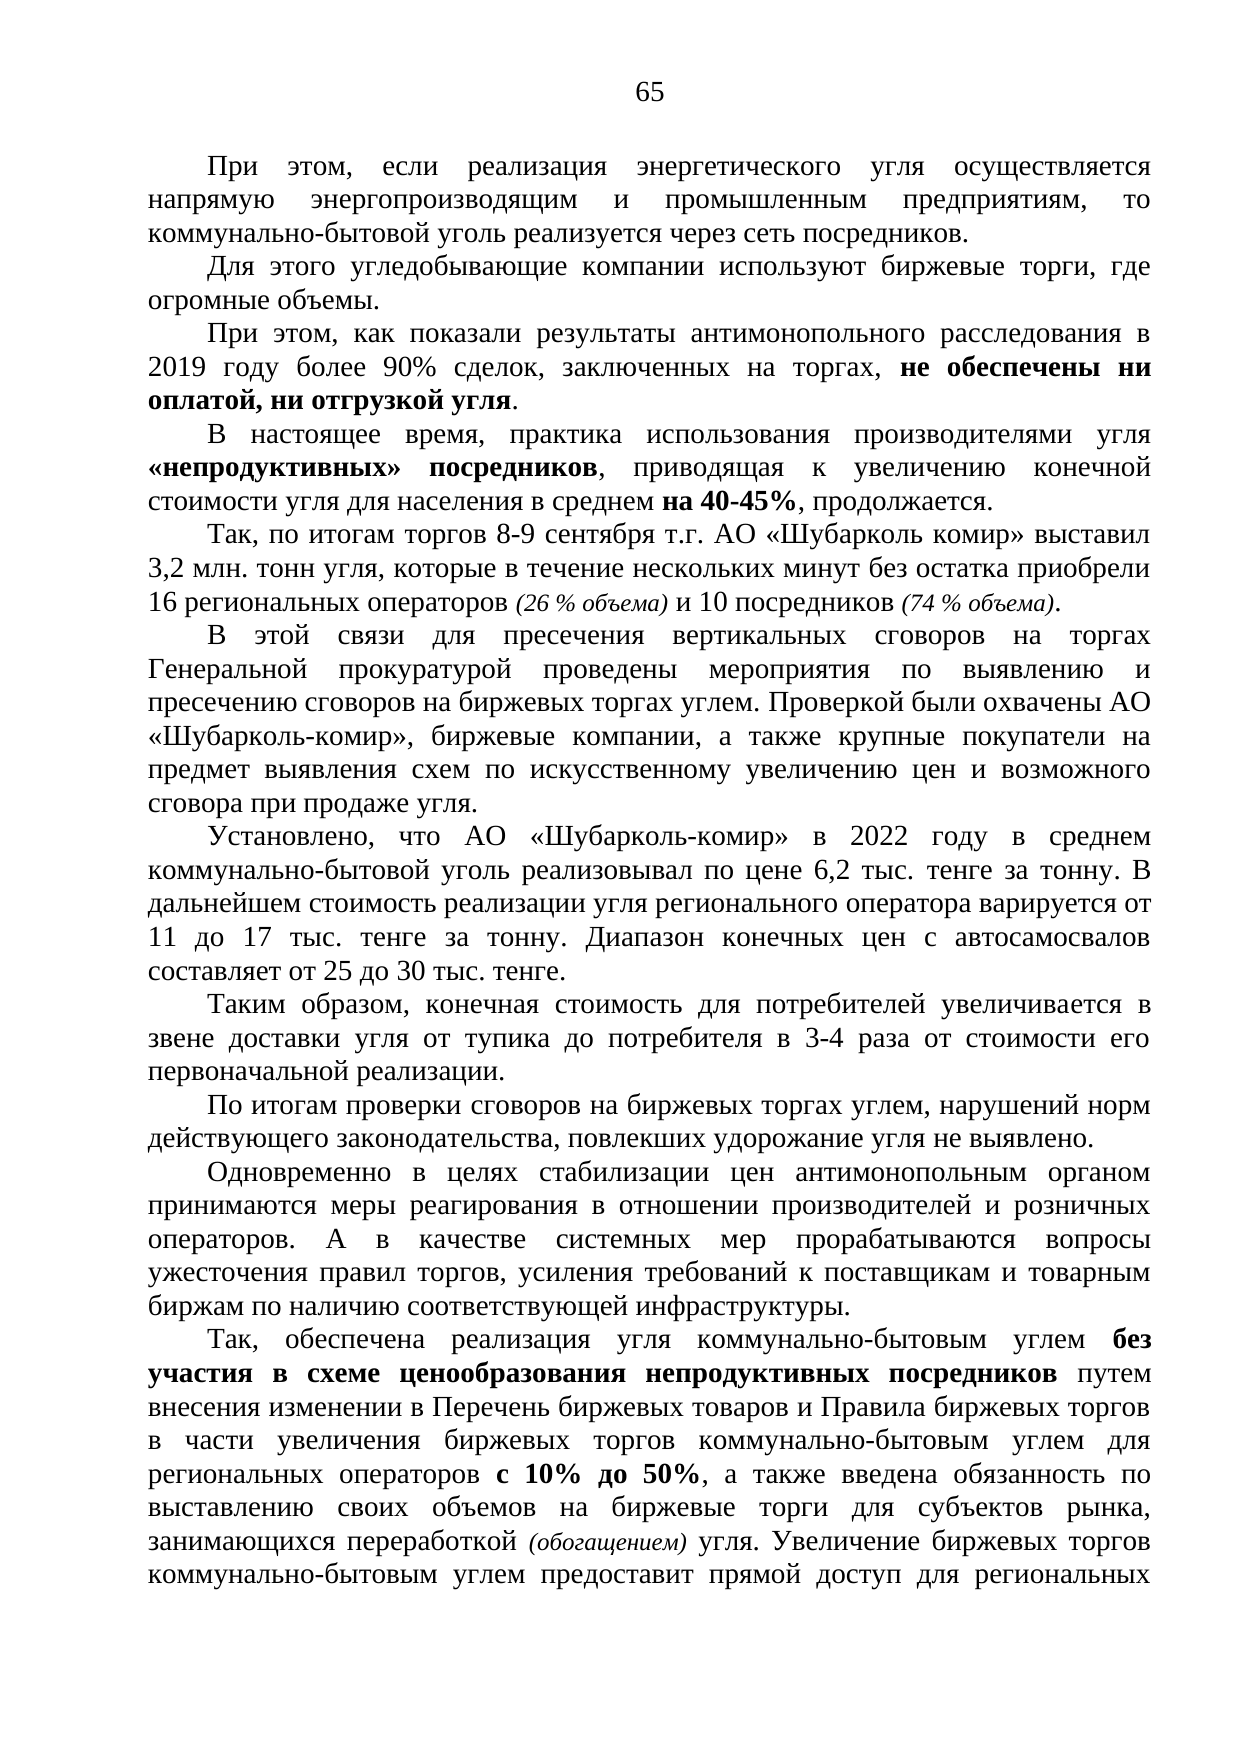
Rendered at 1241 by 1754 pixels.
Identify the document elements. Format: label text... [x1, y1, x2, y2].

text Для этого угледобывающие компании используют биржевые торги, где огромные объемы. [148, 248, 1152, 315]
text В настоящее время, практика использования производителями угля «непродуктивных» посредников, приводящая к увеличению конечной стоимости угля для населения в среднем на 40-45%, продолжается. [148, 416, 1152, 517]
text По итогам проверки сговоров на биржевых торгах углем, нарушений норм действующего законодательства, повлекших удорожание угля не выявлено. [148, 1087, 1152, 1154]
text Так, по итогам торгов 8-9 сентября т.г. АО «Шубарколь комир» выставил 3,2 млн. тонн угля, которые в течение нескольких минут без остатка приобрели 16 региональных операторов (26 % объема) и 10 посредников (74 % объема). [148, 517, 1152, 617]
text Таким образом, конечная стоимость для потребителей увеличивается в звене доставки угля от тупика до потребителя в 3-4 раза от стоимости его первоначальной реализации. [148, 986, 1152, 1087]
text Одновременно в целях стабилизации цен антимонопольным органом принимаются меры реагирования в отношении производителей и розничных операторов. А в качестве системных мер прорабатываются вопросы ужесточения правил торгов, усиления требований к поставщикам и товарным биржам по наличию соответствующей инфраструктуры. [148, 1154, 1152, 1322]
text В этой связи для пресечения вертикальных сговоров на торгах Генеральной прокуратурой проведены мероприятия по выявлению и пресечению сговоров на биржевых торгах углем. Проверкой были охвачены АО «Шубарколь-комир», биржевые компании, а также крупные покупатели на предмет выявления схем по искусственному увеличению цен и возможного сговора при продаже угля. [148, 617, 1152, 818]
text При этом, если реализация энергетического угля осуществляется напрямую энергопроизводящим и промышленным предприятиям, то коммунально-бытовой уголь реализуется через сеть посредников. [148, 148, 1152, 248]
text При этом, как показали результаты антимонопольного расследования в 2019 году более 90% сделок, заключенных на торгах, не обеспечены ни оплатой, ни отгрузкой угля. [148, 315, 1152, 416]
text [148, 1322, 1152, 1590]
text Установлено, что АО «Шубарколь-комир» в 2022 году в среднем коммунально-бытовой уголь реализовывал по цене 6,2 тыс. тенге за тонну. В дальнейшем стоимость реализации угля регионального оператора варируется от 11 до 17 тыс. тенге за тонну. Диапазон конечных цен с автосамосвалов составляет от 25 до 30 тыс. тенге. [148, 818, 1152, 986]
